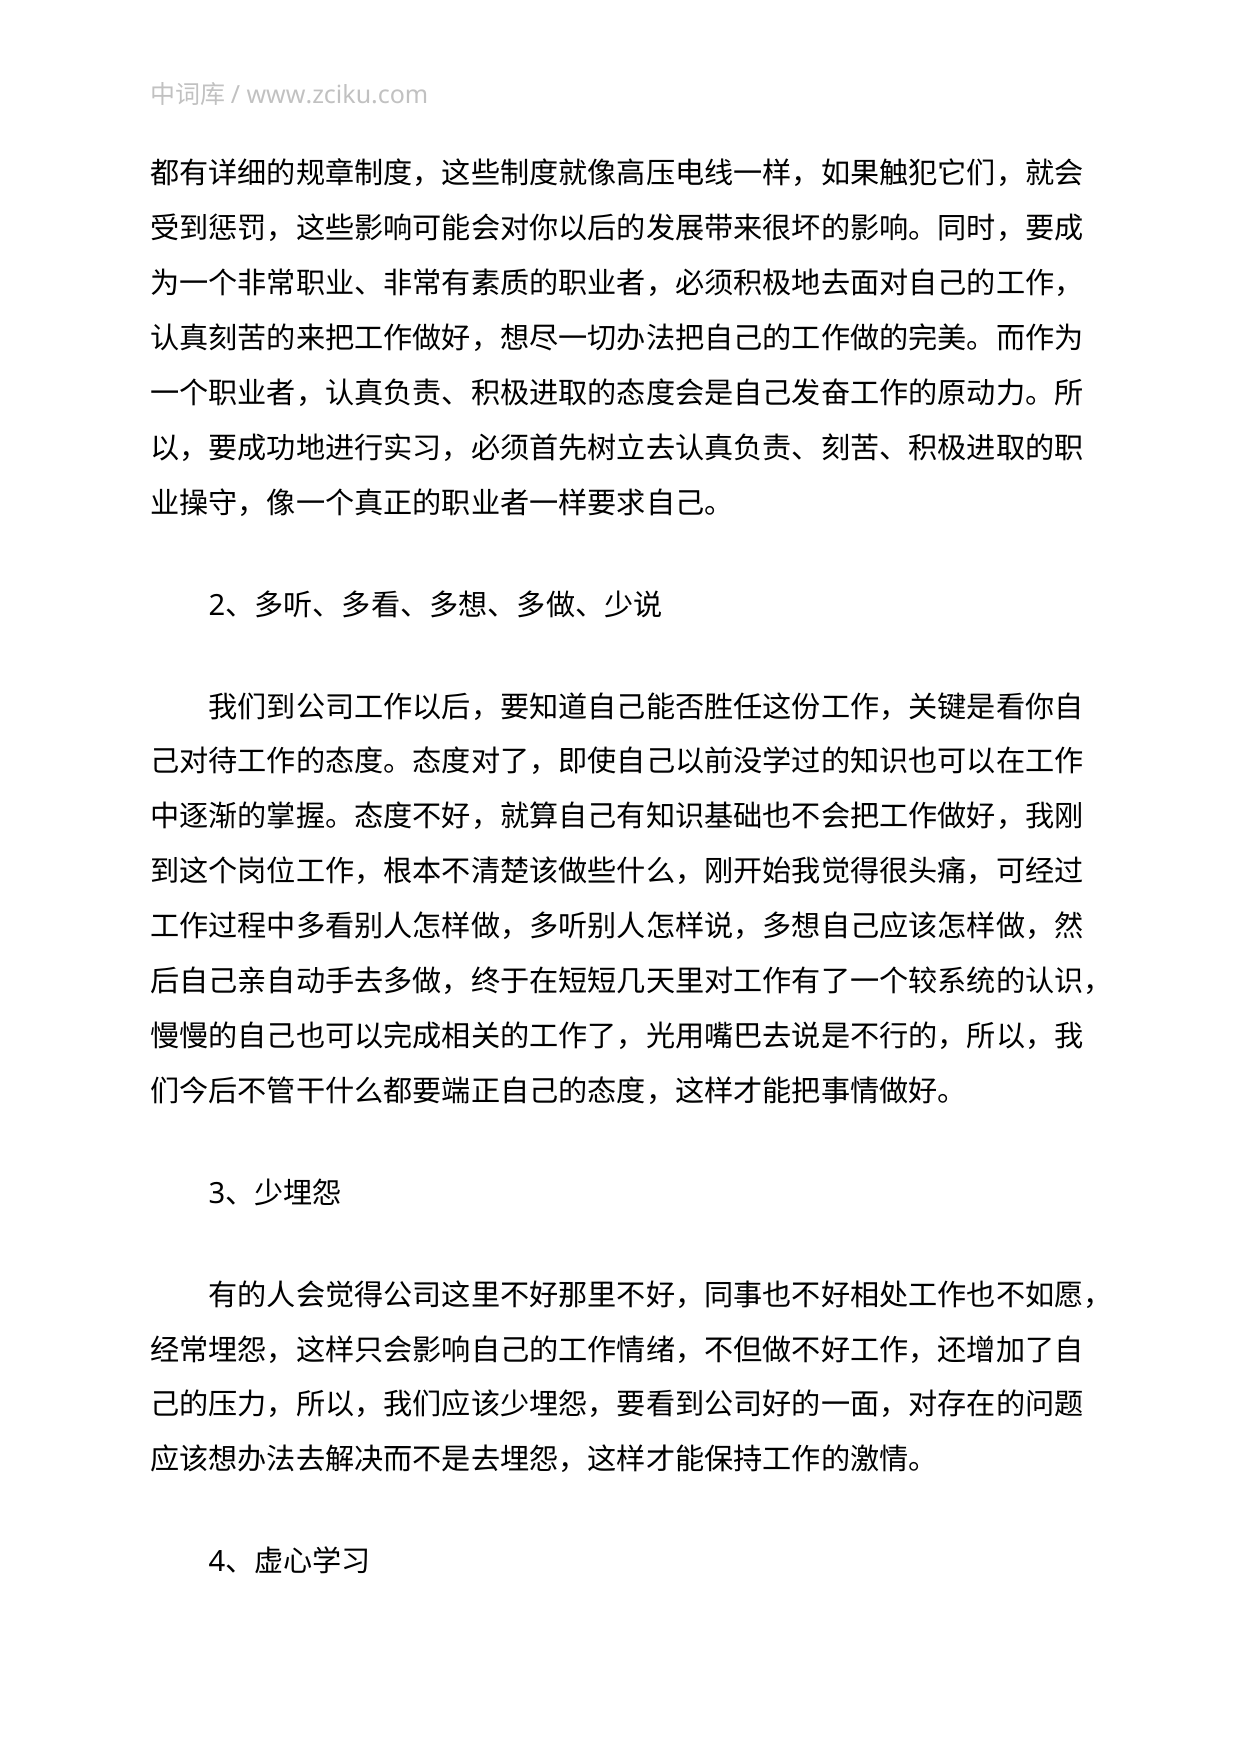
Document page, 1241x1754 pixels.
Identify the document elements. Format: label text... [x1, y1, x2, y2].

text 有的人会觉得公司这里不好那里不好，同事也不好相处工作也不如愿，经常埋怨，这样只会影响自己的工作情绪，不但做不好工作，还增加了自己的压力，所以，我们应该少埋怨，要看到公司好的一面，对存在的问题应该想办法去解决而不是去埋怨，这样才能保持工作的激情。 [150, 1271, 1090, 1478]
text 4、虚心学习 [150, 1538, 1090, 1580]
text 3、少埋怨 [150, 1169, 1090, 1212]
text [150, 150, 1090, 522]
text 2、多听、多看、多想、多做、少说 [150, 581, 1090, 623]
text 我们到公司工作以后，要知道自己能否胜任这份工作，关键是看你自己对待工作的态度。态度对了，即使自己以前没学过的知识也可以在工作中逐渐的掌握。态度不好，就算自己有知识基础也不会把工作做好，我刚到这个岗位工作，根本不清楚该做些什么，刚开始我觉得很头痛，可经过工作过程中多看别人怎样做，多听别人怎样说，多想自己应该怎样做，然后自己亲自动手去多做，终于在短短几天里对工作有了一个较系统的认识，慢慢的自己也可以完成相关的工作了，光用嘴巴去说是不行的，所以，我们今后不管干什么都要端正自己的态度，这样才能把事情做好。 [150, 683, 1090, 1110]
